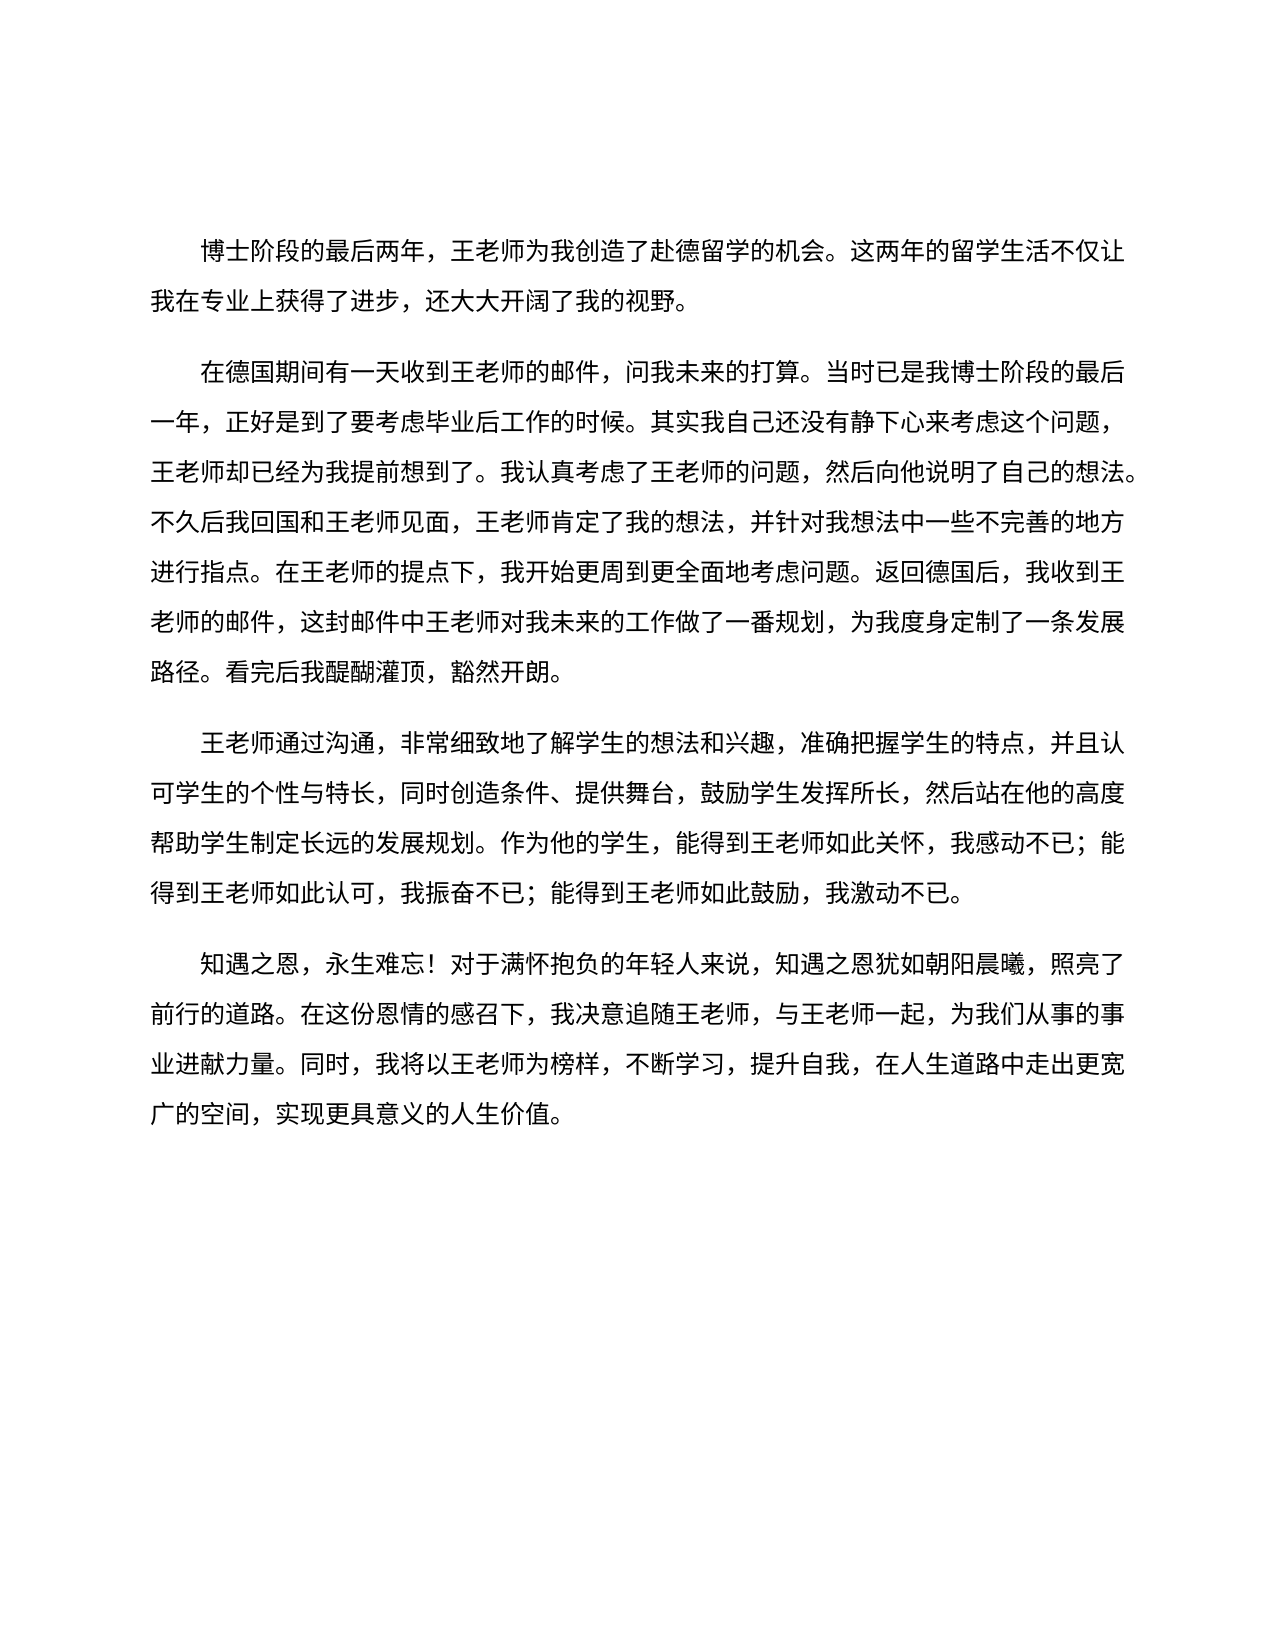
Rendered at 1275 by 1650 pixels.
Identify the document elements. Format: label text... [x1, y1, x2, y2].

text 王老师通过沟通，非常细致地了解学生的想法和兴趣，准确把握学生的特点，并且认可学生的个性与特长，同时创造条件、提供舞台，鼓励学生发挥所长，然后站在他的高度帮助学生制定长远的发展规划。作为他的学生，能得到王老师如此关怀，我感动不已；能得到王老师如此认可，我振奋不已；能得到王老师如此鼓励，我激动不已。 [150, 712, 1125, 912]
text 博士阶段的最后两年，王老师为我创造了赴德留学的机会。这两年的留学生活不仅让我在专业上获得了进步，还大大开阔了我的视野。 [150, 221, 1125, 321]
text 知遇之恩，永生难忘！对于满怀抱负的年轻人来说，知遇之恩犹如朝阳晨曦，照亮了前行的道路。在这份恩情的感召下，我决意追随王老师，与王老师一起，为我们从事的事业进献力量。同时，我将以王老师为榜样，不断学习，提升自我，在人生道路中走出更宽广的空间，实现更具意义的人生价值。 [150, 933, 1125, 1133]
text 在德国期间有一天收到王老师的邮件，问我未来的打算。当时已是我博士阶段的最后一年，正好是到了要考虑毕业后工作的时候。其实我自己还没有静下心来考虑这个问题，王老师却已经为我提前想到了。我认真考虑了王老师的问题，然后向他说明了自己的想法。不久后我回国和王老师见面，王老师肯定了我的想法，并针对我想法中一些不完善的地方进行指点。在王老师的提点下，我开始更周到更全面地考虑问题。返回德国后，我收到王老师的邮件，这封邮件中王老师对我未来的工作做了一番规划，为我度身定制了一条发展路径。看完后我醍醐灌顶，豁然开朗。 [150, 342, 1125, 692]
